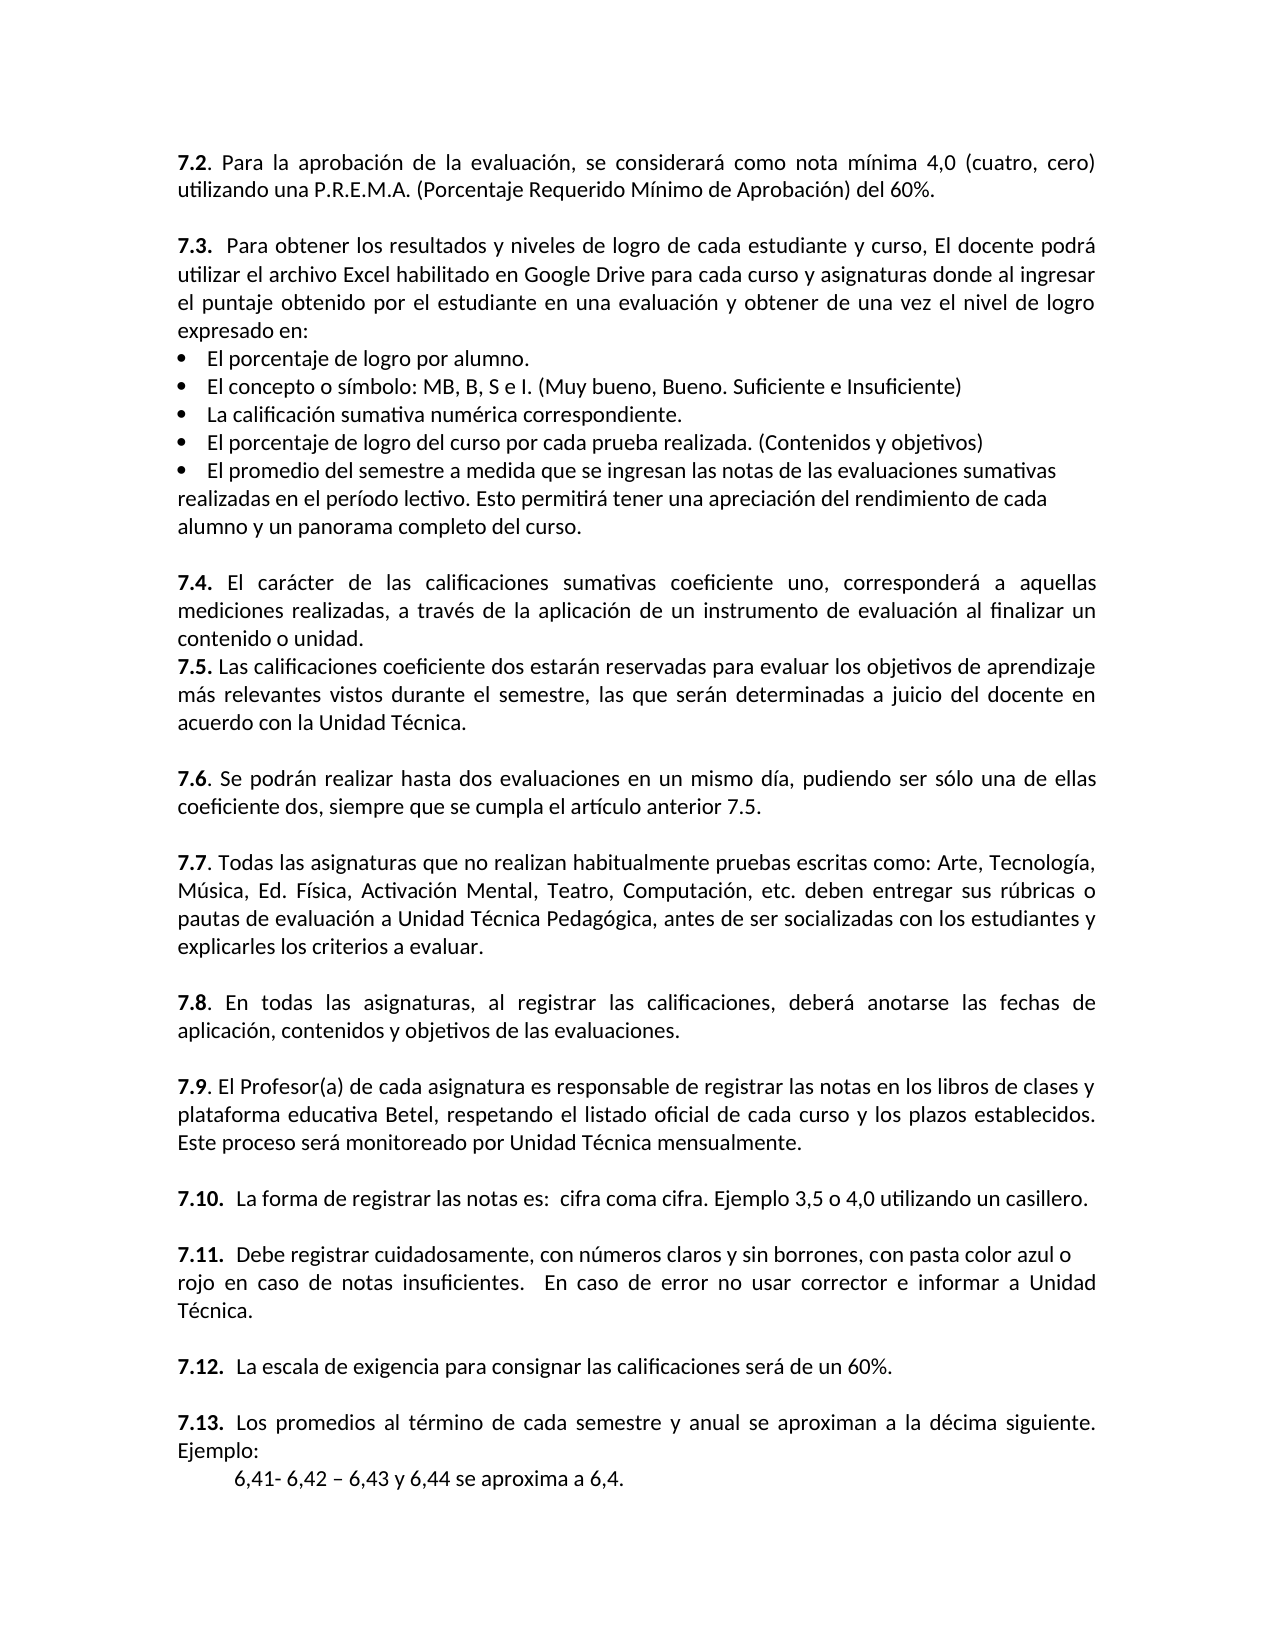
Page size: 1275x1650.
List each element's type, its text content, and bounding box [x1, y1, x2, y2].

list El porcentaje de logro por alumno. [177, 344, 1098, 372]
text 7.3. Para obtener los resultados y niveles de logro de cada estudiante y curso, El docente podrá utilizar el archivo Excel habilitado en Google Drive para cada curso y asignaturas donde al ingresar el puntaje obtenido por el estudiante en una evaluación y obtener de una vez el nivel de logro expresado en: [177, 232, 1098, 344]
text 7.7. Todas las asignaturas que no realizan habitualmente pruebas escritas como: Arte, Tecnología, Música, Ed. Física, Activación Mental, Teatro, Computación, etc. deben entregar sus rúbricas o pautas de evaluación a Unidad Técnica Pedagógica, antes de ser socializadas con los estudiantes y explicarles los criterios a evaluar. [177, 848, 1098, 960]
text 7.2. Para la aprobación de la evaluación, se considerará como nota mínima 4,0 (cuatro, cero) utilizando una P.R.E.M.A. (Porcentaje Requerido Mínimo de Aprobación) del 60%. [177, 148, 1098, 204]
list El concepto o símbolo: MB, B, S e I. (Muy bueno, Bueno. Suficiente e Insuficiente) [177, 372, 1098, 400]
text 6,41- 6,42 – 6,43 y 6,44 se aproxima a 6,4. [177, 1464, 1098, 1493]
text 7.4. El carácter de las calificaciones sumativas coeficiente uno, corresponderá a aquellas mediciones realizadas, a través de la aplicación de un instrumento de evaluación al finalizar un contenido o unidad. [177, 568, 1098, 652]
text 7.8. En todas las asignaturas, al registrar las calificaciones, deberá anotarse las fechas de aplicación, contenidos y objetivos de las evaluaciones. [177, 988, 1098, 1044]
list El promedio del semestre a medida que se ingresan las notas de las evaluaciones sumativas [177, 456, 1098, 484]
list Debe registrar cuidadosamente, con números claros y sin borrones, con pasta color azul o [177, 1240, 1098, 1268]
list La forma de registrar las notas es: cifra coma cifra. Ejemplo 3,5 o 4,0 utilizando un casillero. [177, 1184, 1098, 1212]
text alumno y un panorama completo del curso. [177, 512, 1098, 540]
list Los promedios al término de cada semestre y anual se aproximan a la décima siguiente. Ejemplo: [177, 1408, 1098, 1464]
text 7.9. El Profesor(a) de cada asignatura es responsable de registrar las notas en los libros de clases y plataforma educativa Betel, respetando el listado oficial de cada curso y los plazos establecidos. Este proceso será monitoreado por Unidad Técnica mensualmente. [177, 1072, 1098, 1156]
text 7.6. Se podrán realizar hasta dos evaluaciones en un mismo día, pudiendo ser sólo una de ellas coeficiente dos, siempre que se cumpla el artículo anterior 7.5. [177, 764, 1098, 820]
text realizadas en el período lectivo. Esto permitirá tener una apreciación del rendimiento de cada [177, 484, 1098, 512]
text rojo en caso de notas insuficientes. En caso de error no usar corrector e informar a Unidad Técnica. [177, 1268, 1098, 1324]
text 7.5. Las calificaciones coeficiente dos estarán reservadas para evaluar los objetivos de aprendizaje más relevantes vistos durante el semestre, las que serán determinadas a juicio del docente en acuerdo con la Unidad Técnica. [177, 652, 1098, 736]
list La calificación sumativa numérica correspondiente. [177, 400, 1098, 428]
list La escala de exigencia para consignar las calificaciones será de un 60%. [177, 1352, 1098, 1381]
list El porcentaje de logro del curso por cada prueba realizada. (Contenidos y objetivos) [177, 428, 1098, 456]
